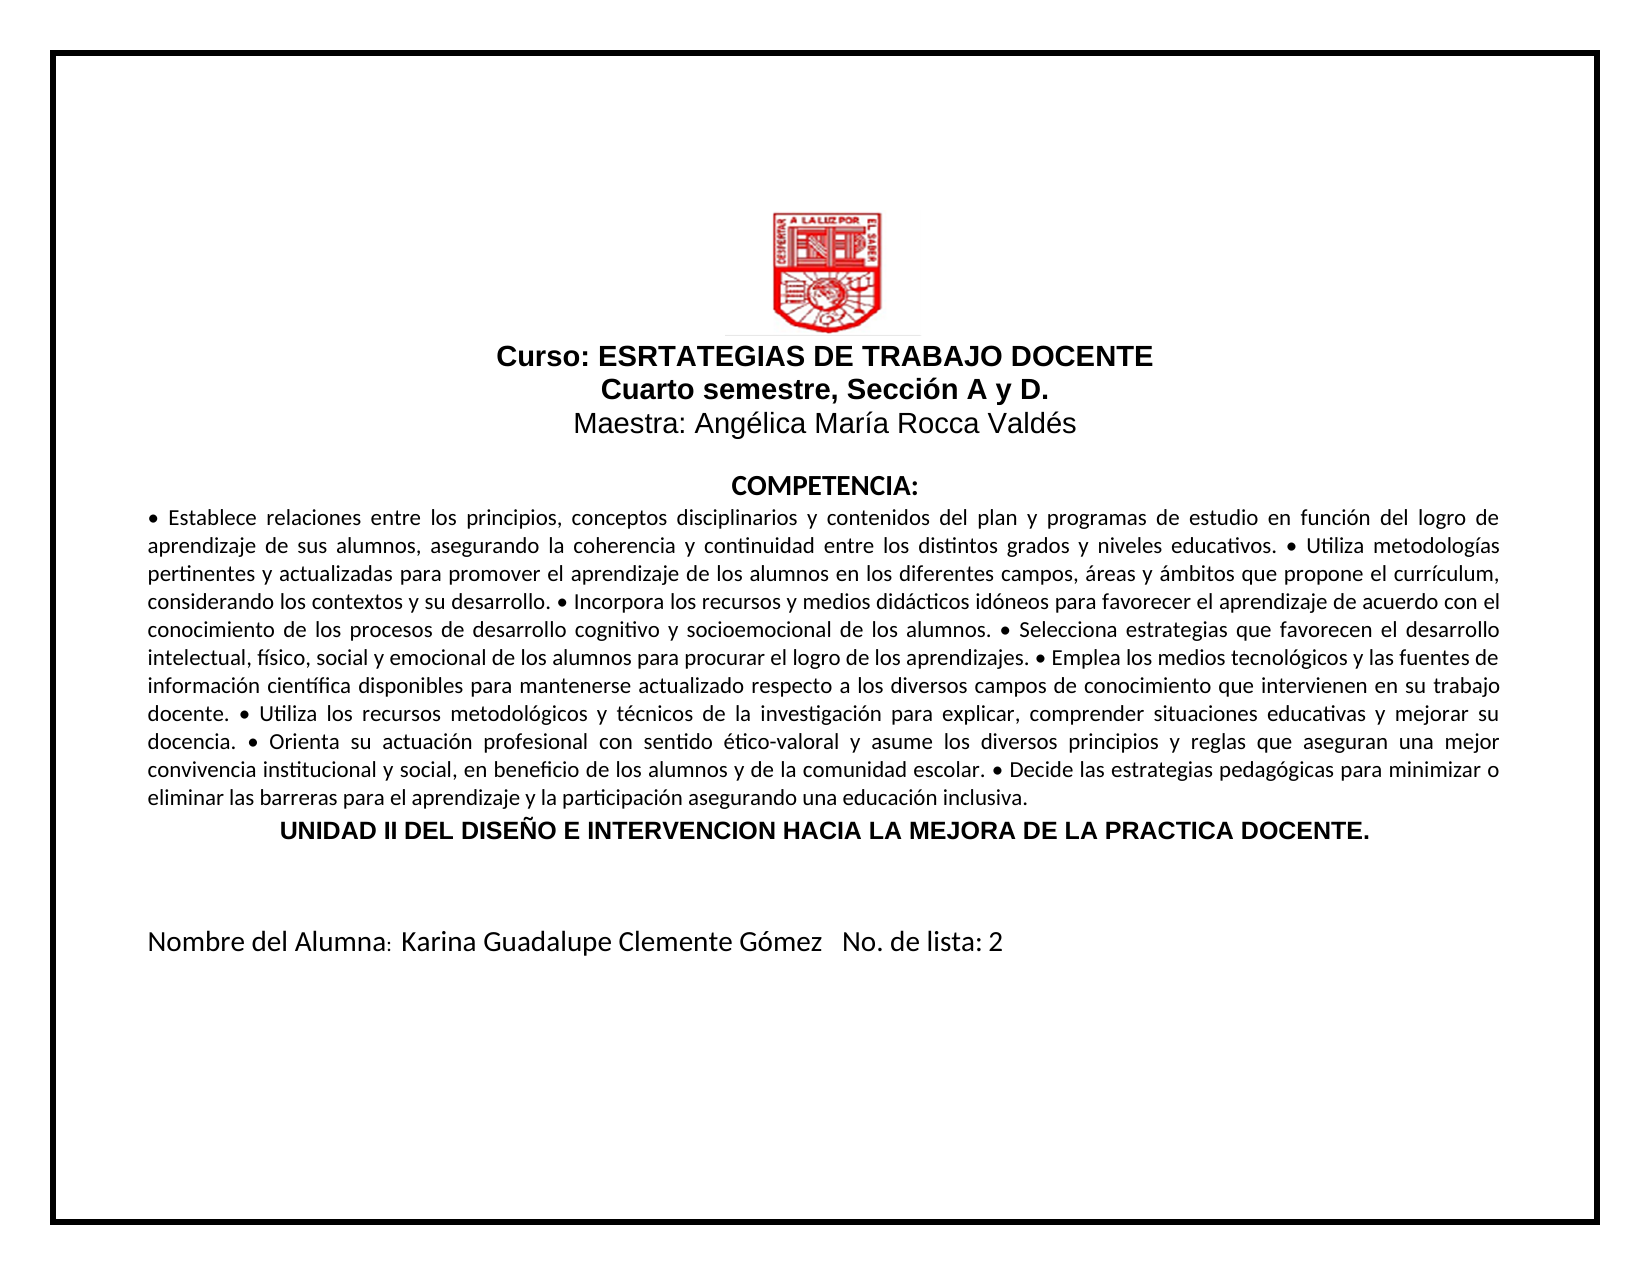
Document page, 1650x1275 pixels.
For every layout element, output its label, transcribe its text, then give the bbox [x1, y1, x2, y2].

text UNIDAD II DEL DISEÑO E INTERVENCION HACIA LA MEJORA DE LA PRACTICA DOCENTE. [147, 816, 1502, 845]
text • Establece relaciones entre los principios, conceptos disciplinarios y contenidos del plan y programas de estudio en función del logro de aprendizaje de sus alumnos, asegurando la coherencia y continuidad entre los distintos grados y niveles educativos. • Utiliza metodologías pertinentes y actualizadas para promover el aprendizaje de los alumnos en los diferentes campos, áreas y ámbitos que propone el currículum, considerando los contextos y su desarrollo. • Incorpora los recursos y medios didácticos idóneos para favorecer el aprendizaje de acuerdo con el conocimiento de los procesos de desarrollo cognitivo y socioemocional de los alumnos. • Selecciona estrategias que favorecen el desarrollo intelectual, físico, social y emocional de los alumnos para procurar el logro de los aprendizajes. • Emplea los medios tecnológicos y las fuentes de información científica disponibles para mantenerse actualizado respecto a los diversos campos de conocimiento que intervienen en su trabajo docente. • Utiliza los recursos metodológicos y técnicos de la investigación para explicar, comprender situaciones educativas y mejorar su docencia. • Orienta su actuación profesional con sentido ético-valoral y asume los diversos principios y reglas que aseguran una mejor convivencia institucional y social, en beneficio de los alumnos y de la comunidad escolar. • Decide las estrategias pedagógicas para minimizar o eliminar las barreras para el aprendizaje y la participación asegurando una educación inclusiva. [147, 503, 1502, 811]
picture [725, 210, 926, 339]
text Nombre del Alumna: Karina Guadalupe Clemente Gómez No. de lista: 2 [147, 923, 1502, 958]
text Cuarto semestre, Sección A y D. [147, 372, 1502, 406]
text COMPETENCIA: [147, 467, 1502, 503]
text Maestra: Angélica María Rocca Valdés [147, 406, 1502, 439]
text Curso: ESRTATEGIAS DE TRABAJO DOCENTE [147, 339, 1502, 372]
